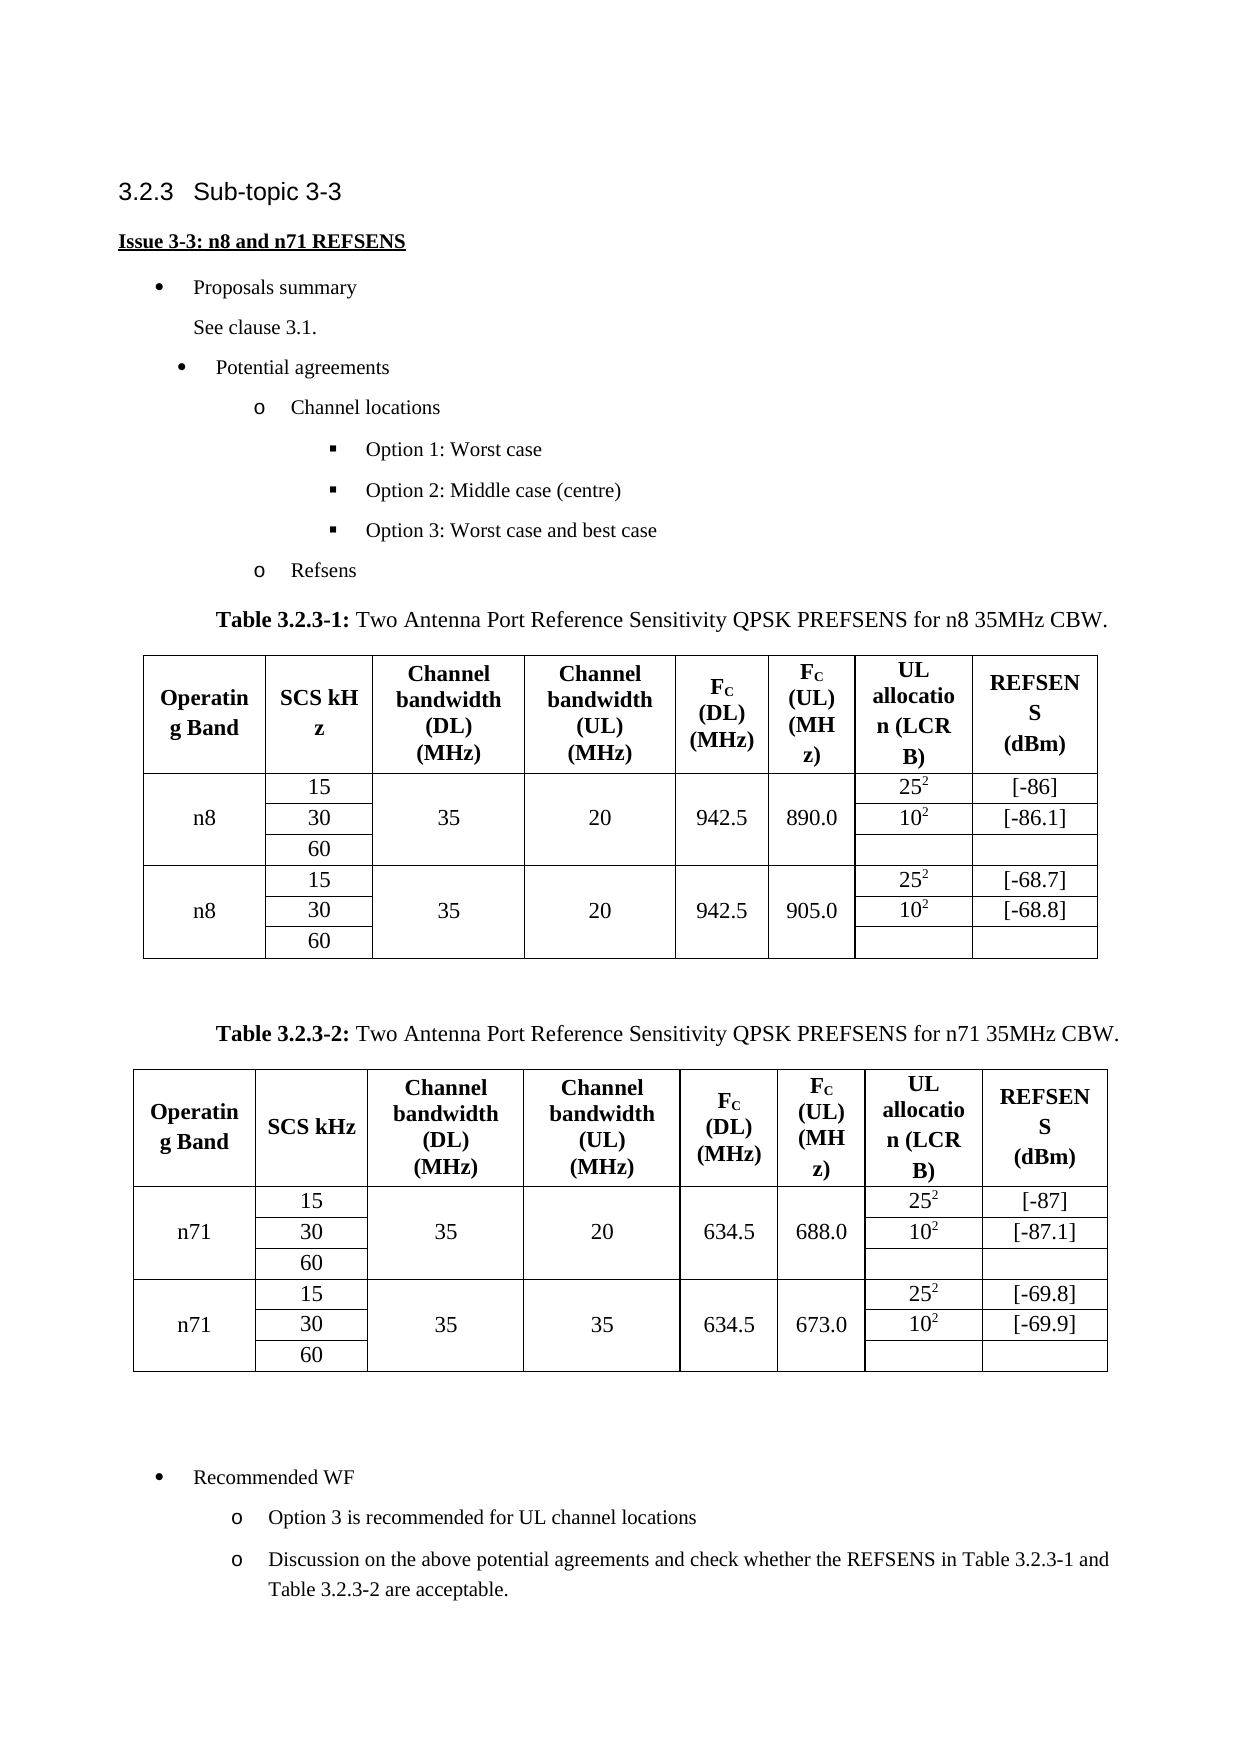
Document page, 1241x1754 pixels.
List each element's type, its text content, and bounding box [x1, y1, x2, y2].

table_cell 35 [368, 1187, 523, 1279]
text Table 3.2.3-2: Two Antenna Port Reference Sensitivity QPSK PREFSENS for n71 35MHz CBW. [216, 1020, 1122, 1046]
table_header SCS kHz [256, 1070, 367, 1186]
table_cell 15 [256, 1187, 367, 1217]
table_cell 102 [856, 804, 972, 834]
table_cell [973, 927, 1097, 957]
table_header Operating Band [144, 656, 265, 772]
table_cell 60 [256, 1249, 367, 1279]
table_cell 15 [266, 866, 372, 896]
table_cell 942.5 [676, 866, 768, 957]
table_cell 60 [266, 927, 372, 957]
table_header REFSENS (dBm) [973, 656, 1097, 772]
table_cell 60 [256, 1341, 367, 1371]
table_cell 252 [866, 1280, 982, 1309]
subtitle Sub-topic 3-3 [118, 177, 1122, 206]
table_cell 942.5 [676, 774, 768, 865]
list Option 3 is recommended for UL channel locations [231, 1505, 1122, 1531]
table_cell [983, 1249, 1107, 1279]
table_cell [-87] [983, 1187, 1107, 1217]
list Option 1: Worst case [328, 437, 1122, 461]
table_cell 35 [524, 1280, 679, 1371]
table_cell 35 [373, 866, 524, 957]
table_cell 688.0 [778, 1187, 864, 1279]
table_cell n8 [144, 774, 265, 865]
table_cell [-86.1] [973, 804, 1097, 834]
table_cell 60 [266, 835, 372, 865]
list Refsens [253, 558, 1122, 583]
list Recommended WF [156, 1465, 1122, 1489]
table_header FC (UL) (MHz) [778, 1070, 864, 1186]
table_cell 20 [524, 1187, 679, 1279]
table_header UL allocation (LCRB) [856, 656, 972, 772]
table_cell [866, 1249, 982, 1279]
table_cell 30 [266, 897, 372, 926]
table_cell 30 [256, 1218, 367, 1247]
list Channel locations [253, 395, 1122, 421]
table_header Operating Band [134, 1070, 255, 1186]
table_cell n8 [144, 866, 265, 957]
text Table 3.2.3-1: Two Antenna Port Reference Sensitivity QPSK PREFSENS for n8 35MHz CBW. [216, 606, 1122, 632]
table_cell 252 [856, 774, 972, 803]
table_cell 905.0 [769, 866, 854, 957]
table_header Channel bandwidth (DL) (MHz) [373, 656, 524, 772]
table_cell 20 [525, 774, 675, 865]
table_cell [973, 835, 1097, 865]
table_cell [856, 927, 972, 957]
table_cell [-86] [973, 774, 1097, 803]
list Proposals summary [156, 275, 1122, 299]
table_cell 673.0 [778, 1280, 864, 1371]
table_cell 102 [856, 897, 972, 926]
table_header Channel bandwidth (UL) (MHz) [524, 1070, 679, 1186]
table_cell 35 [373, 774, 524, 865]
table_cell [-87.1] [983, 1218, 1107, 1247]
table_cell 890.0 [769, 774, 854, 865]
table_cell n71 [134, 1187, 255, 1279]
list See clause 3.1. [193, 315, 1122, 339]
table_cell [-68.8] [973, 897, 1097, 926]
list Discussion on the above potential agreements and check whether the REFSENS in Table 3.2.3-1 and Table 3.2.3-2 are acceptable. [231, 1547, 1122, 1601]
table_cell 634.5 [681, 1280, 777, 1371]
table_cell 102 [866, 1218, 982, 1247]
table_cell [-69.8] [983, 1280, 1107, 1309]
table_header Channel bandwidth (UL) (MHz) [525, 656, 675, 772]
table_cell 20 [525, 866, 675, 957]
text Issue 3-3: n8 and n71 REFSENS [118, 229, 1122, 253]
table_header REFSENS (dBm) [983, 1070, 1107, 1186]
table_cell 15 [256, 1280, 367, 1309]
table_header FC (DL) (MHz) [681, 1070, 777, 1186]
table_header Channel bandwidth (DL) (MHz) [368, 1070, 523, 1186]
list Potential agreements [178, 355, 1122, 379]
table_header UL allocation (LCRB) [866, 1070, 982, 1186]
table_cell [866, 1341, 982, 1371]
table_cell 30 [256, 1310, 367, 1340]
table_cell 634.5 [681, 1187, 777, 1279]
table_cell 15 [266, 774, 372, 803]
table_cell 252 [856, 866, 972, 896]
table_cell 30 [266, 804, 372, 834]
table_cell [-69.9] [983, 1310, 1107, 1340]
table_header FC (DL) (MHz) [676, 656, 768, 772]
table_cell [983, 1341, 1107, 1371]
table_header FC (UL) (MHz) [769, 656, 854, 772]
table_cell n71 [134, 1280, 255, 1371]
table_cell 102 [866, 1310, 982, 1340]
list Option 3: Worst case and best case [328, 518, 1122, 542]
table_cell 252 [866, 1187, 982, 1217]
table_cell [-68.7] [973, 866, 1097, 896]
list Option 2: Middle case (centre) [328, 477, 1122, 502]
table_header SCS kHz [266, 656, 372, 772]
table_cell [856, 835, 972, 865]
table_cell 35 [368, 1280, 523, 1371]
